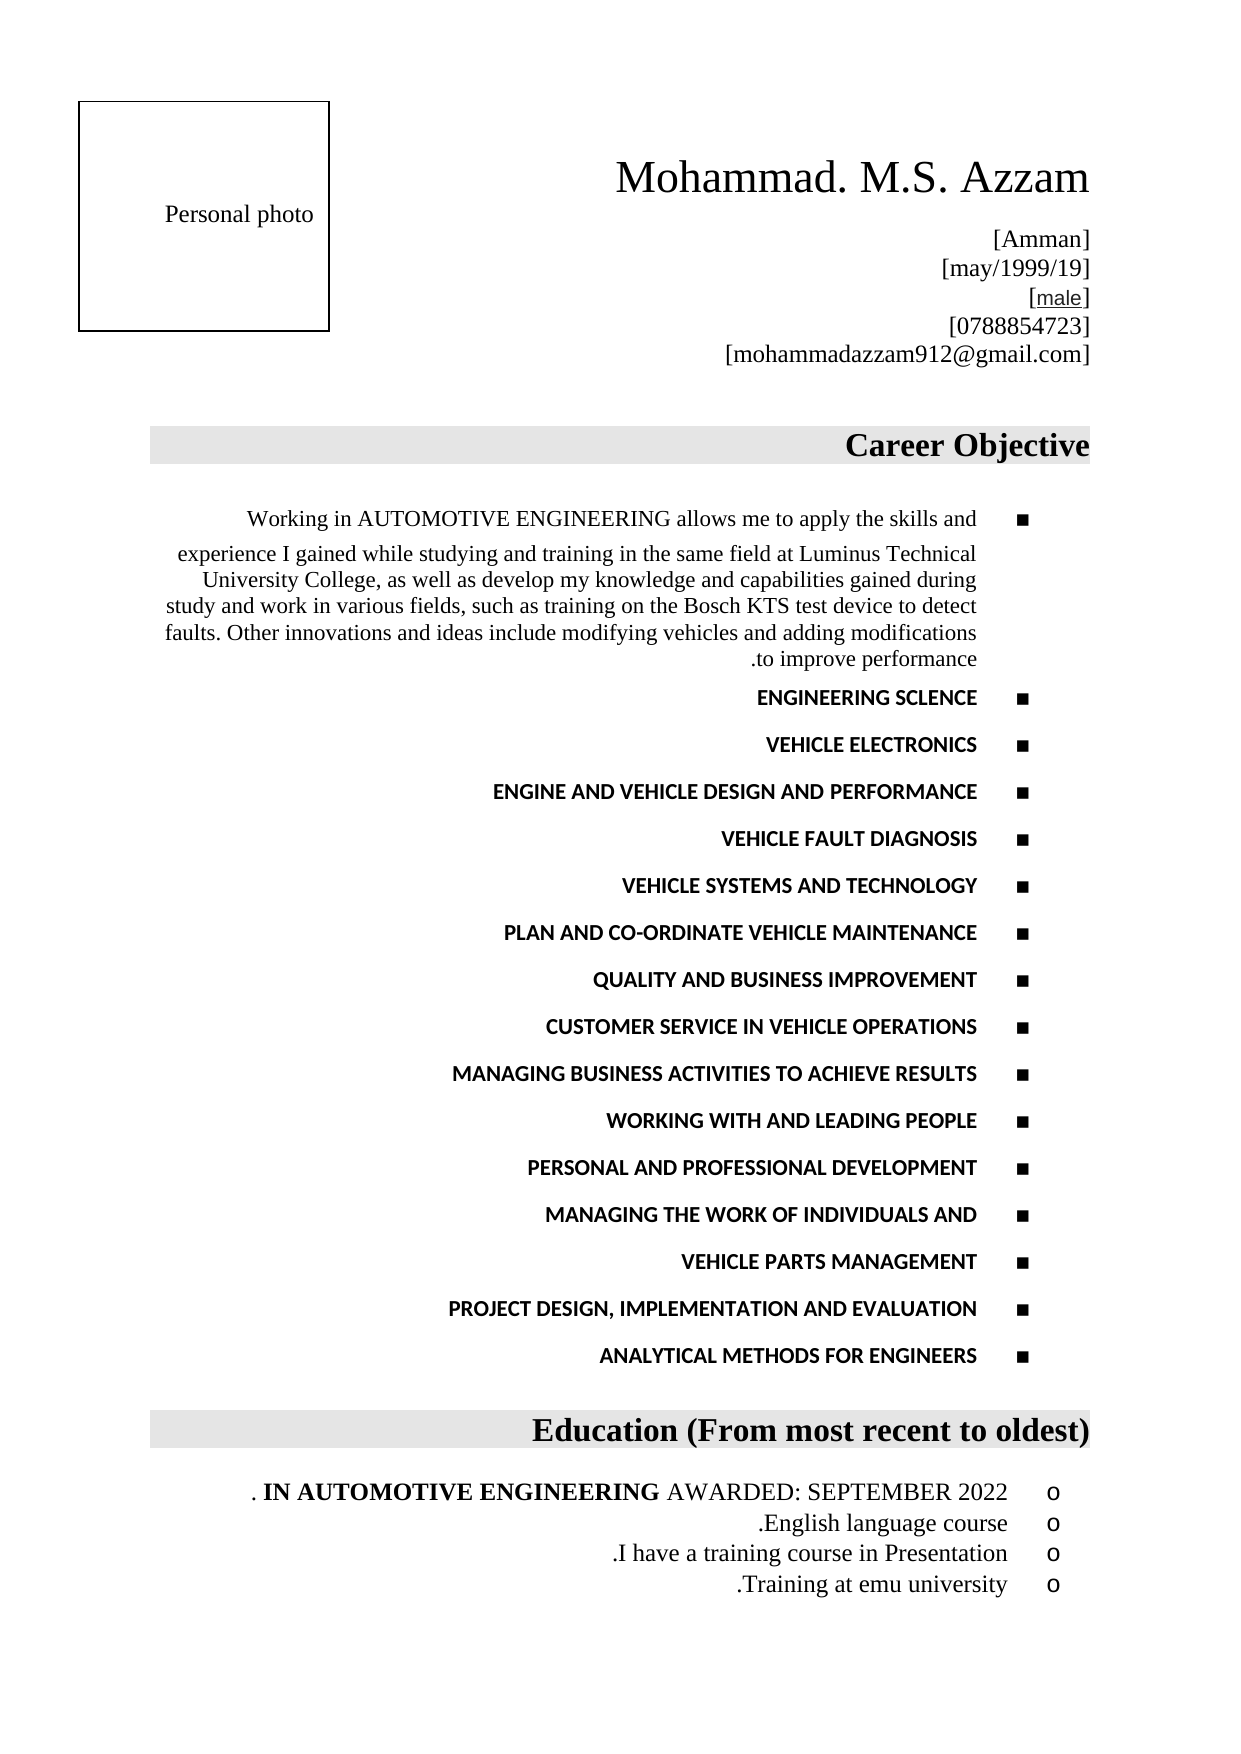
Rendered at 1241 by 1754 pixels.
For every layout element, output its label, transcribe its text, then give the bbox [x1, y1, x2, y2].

list VEHICLE FAULT DIAGNOSIS [150, 812, 1015, 859]
list VEHICLE SYSTEMS AND TECHNOLOGY [150, 859, 1015, 906]
list PERSONAL AND PROFESSIONAL DEVELOPMENT [150, 1141, 1015, 1188]
list QUALITY AND BUSINESS IMPROVEMENT [150, 953, 1015, 1000]
list VEHICLE ELECTRONICS [150, 718, 1015, 766]
text Education (From most recent to oldest) [150, 1410, 1090, 1448]
list VEHICLE PARTS MANAGEMENT [150, 1235, 1015, 1282]
list CUSTOMER SERVICE IN VEHICLE OPERATIONS [150, 1000, 1015, 1047]
text [mohammadazzam912@gmail.com] [150, 339, 1090, 368]
list WORKING WITH AND LEADING PEOPLE [150, 1094, 1015, 1141]
text Career Objective [150, 426, 1090, 464]
list ANALYTICAL METHODS FOR ENGINEERS [150, 1329, 1015, 1376]
list PROJECT DESIGN, IMPLEMENTATION AND EVALUATION [150, 1282, 1015, 1329]
list ENGINE AND VEHICLE DESIGN AND PERFORMANCE [150, 766, 1015, 812]
list I have a training course in Presentation. [150, 1538, 1046, 1569]
text [19/may/1999] [330, 253, 1090, 282]
list MANAGING BUSINESS ACTIVITIES TO ACHIEVE RESULTS [150, 1047, 1015, 1094]
list Training at emu university. [150, 1569, 1046, 1600]
list PLAN AND CO-ORDINATE VEHICLE MAINTENANCE [150, 906, 1015, 953]
list English language course. [150, 1508, 1046, 1538]
list Working in AUTOMOTIVE ENGINEERING allows me to apply the skills and experience I gained while studying and training in the same field at Luminus Technical University College, as well as develop my knowledge and capabilities gained during study and work in various fields, such as training on the Bosch KTS test device to detect faults. Other innovations and ideas include modifying vehicles and adding modifications to improve performance. [150, 493, 1015, 672]
text Mohammad. M.S. Azzam [Amman] [330, 150, 1090, 253]
list ENGINEERING SCLENCE [150, 672, 1015, 718]
list IN AUTOMOTIVE ENGINEERING AWARDED: SEPTEMBER 2022 . [150, 1477, 1046, 1508]
text [0788854723] [150, 311, 1090, 339]
list MANAGING THE WORK OF INDIVIDUALS AND [150, 1188, 1015, 1235]
text [male] [330, 282, 1090, 311]
